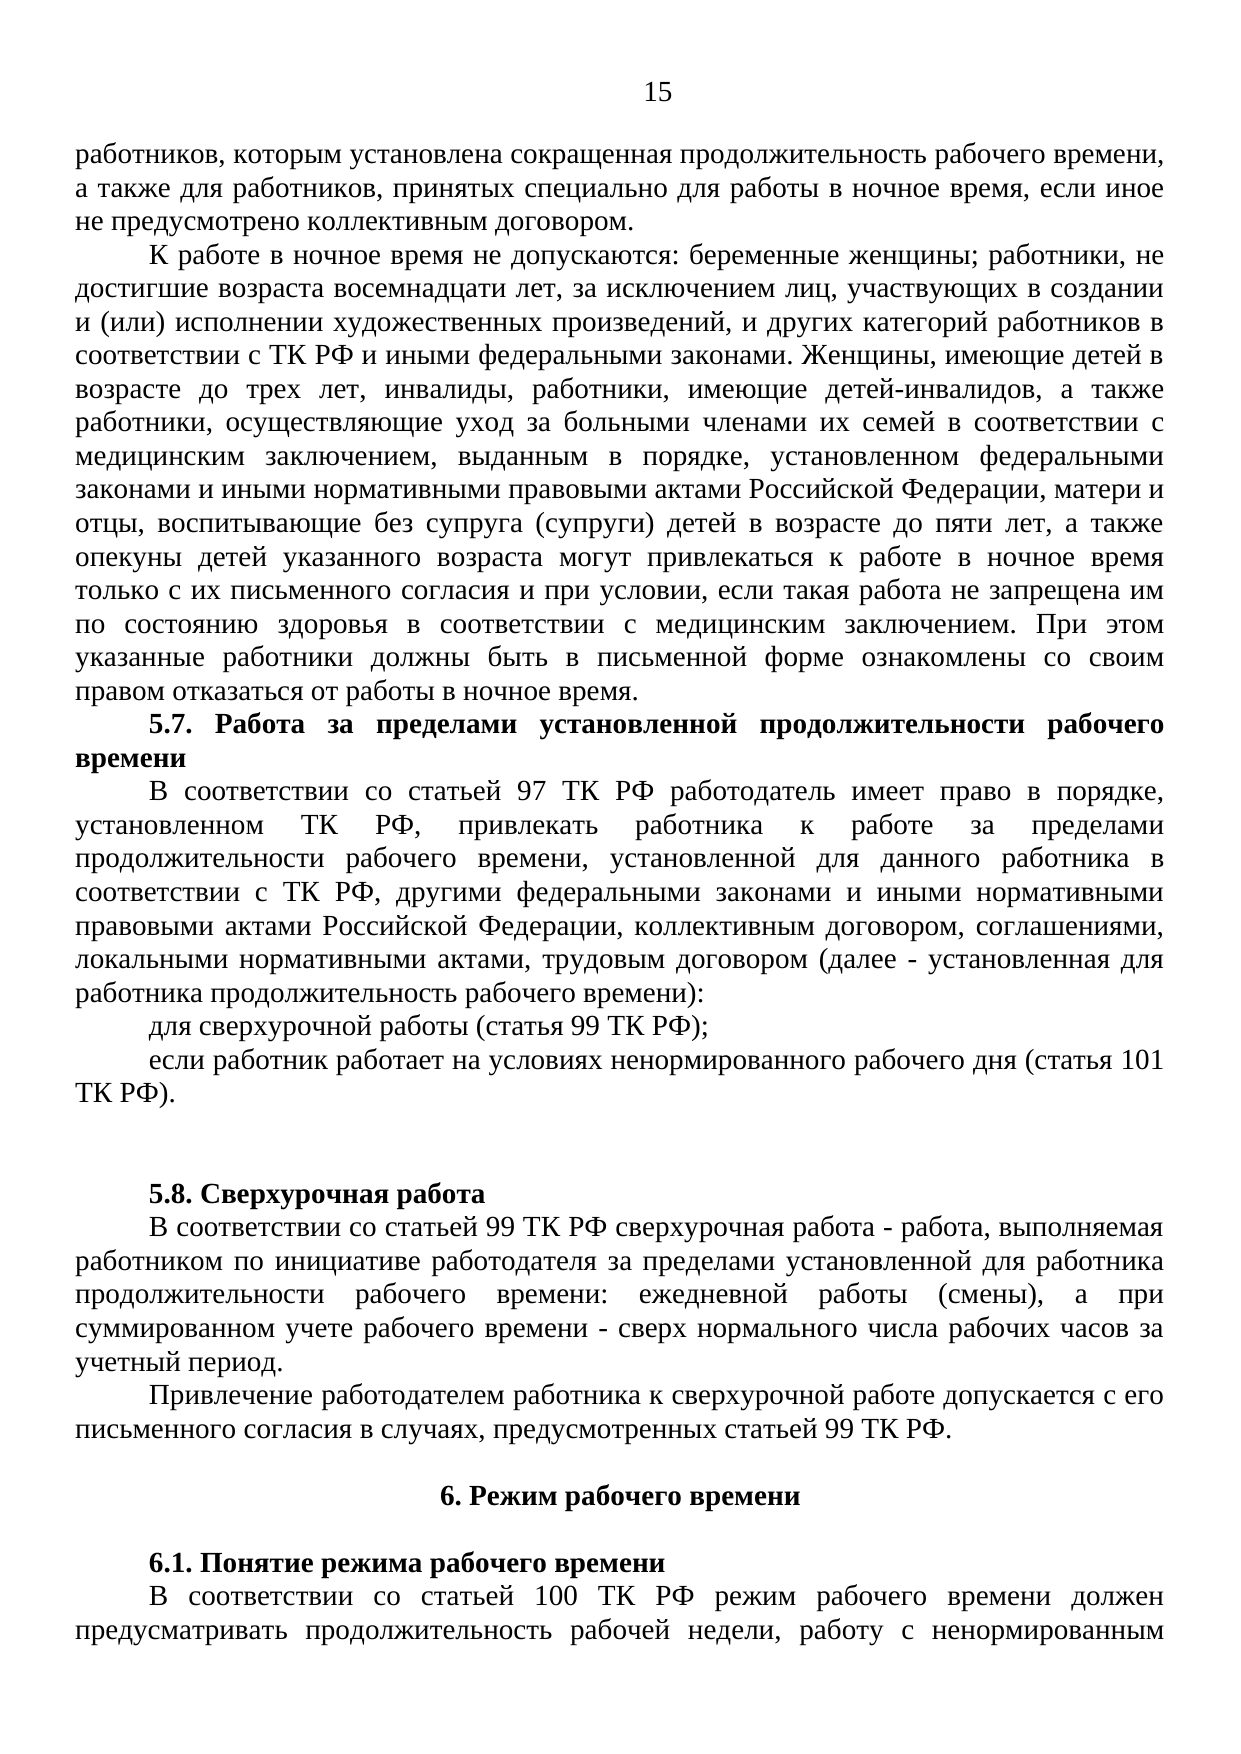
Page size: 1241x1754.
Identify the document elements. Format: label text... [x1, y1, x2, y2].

text 5.8. Сверхурочная работа [75, 1176, 1165, 1209]
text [75, 1578, 1165, 1646]
text если работник работает на условиях ненормированного рабочего дня (статья 101 ТК РФ). [75, 1042, 1165, 1109]
text для сверхурочной работы (статья 99 ТК РФ); [75, 1008, 1165, 1042]
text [75, 136, 1165, 237]
text К работе в ночное время не допускаются: беременные женщины; работники, не достигшие возраста восемнадцати лет, за исключением лиц, участвующих в создании и (или) исполнении художественных произведений, и других категорий работников в соответствии с ТК РФ и иными федеральными законами. Женщины, имеющие детей в возрасте до трех лет, инвалиды, работники, имеющие детей-инвалидов, а также работники, осуществляющие уход за больными членами их семей в соответствии с медицинским заключением, выданным в порядке, установленном федеральными законами и иными нормативными правовыми актами Российской Федерации, матери и отцы, воспитывающие без супруга (супруги) детей в возрасте до пяти лет, а также опекуны детей указанного возраста могут привлекаться к работе в ночное время только с их письменного согласия и при условии, если такая работа не запрещена им по состоянию здоровья в соответствии с медицинским заключением. При этом указанные работники должны быть в письменной форме ознакомлены со своим правом отказаться от работы в ночное время. [75, 237, 1165, 706]
text В соответствии со статьей 99 ТК РФ сверхурочная работа - работа, выполняемая работником по инициативе работодателя за пределами установленной для работника продолжительности рабочего времени: ежедневной работы (смены), а при суммированном учете рабочего времени - сверх нормального числа рабочих часов за учетный период. [75, 1209, 1165, 1377]
text 6. Режим рабочего времени [75, 1478, 1165, 1511]
text Привлечение работодателем работника к сверхурочной работе допускается с его письменного согласия в случаях, предусмотренных статьей 99 ТК РФ. [75, 1377, 1165, 1444]
text 5.7. Работа за пределами установленной продолжительности рабочего времени [75, 706, 1165, 773]
text 6.1. Понятие режима рабочего времени [75, 1545, 1165, 1578]
text В соответствии со статьей 97 ТК РФ работодатель имеет право в порядке, установленном ТК РФ, привлекать работника к работе за пределами продолжительности рабочего времени, установленной для данного работника в соответствии с ТК РФ, другими федеральными законами и иными нормативными правовыми актами Российской Федерации, коллективным договором, соглашениями, локальными нормативными актами, трудовым договором (далее - установленная для работника продолжительность рабочего времени): [75, 773, 1165, 1008]
